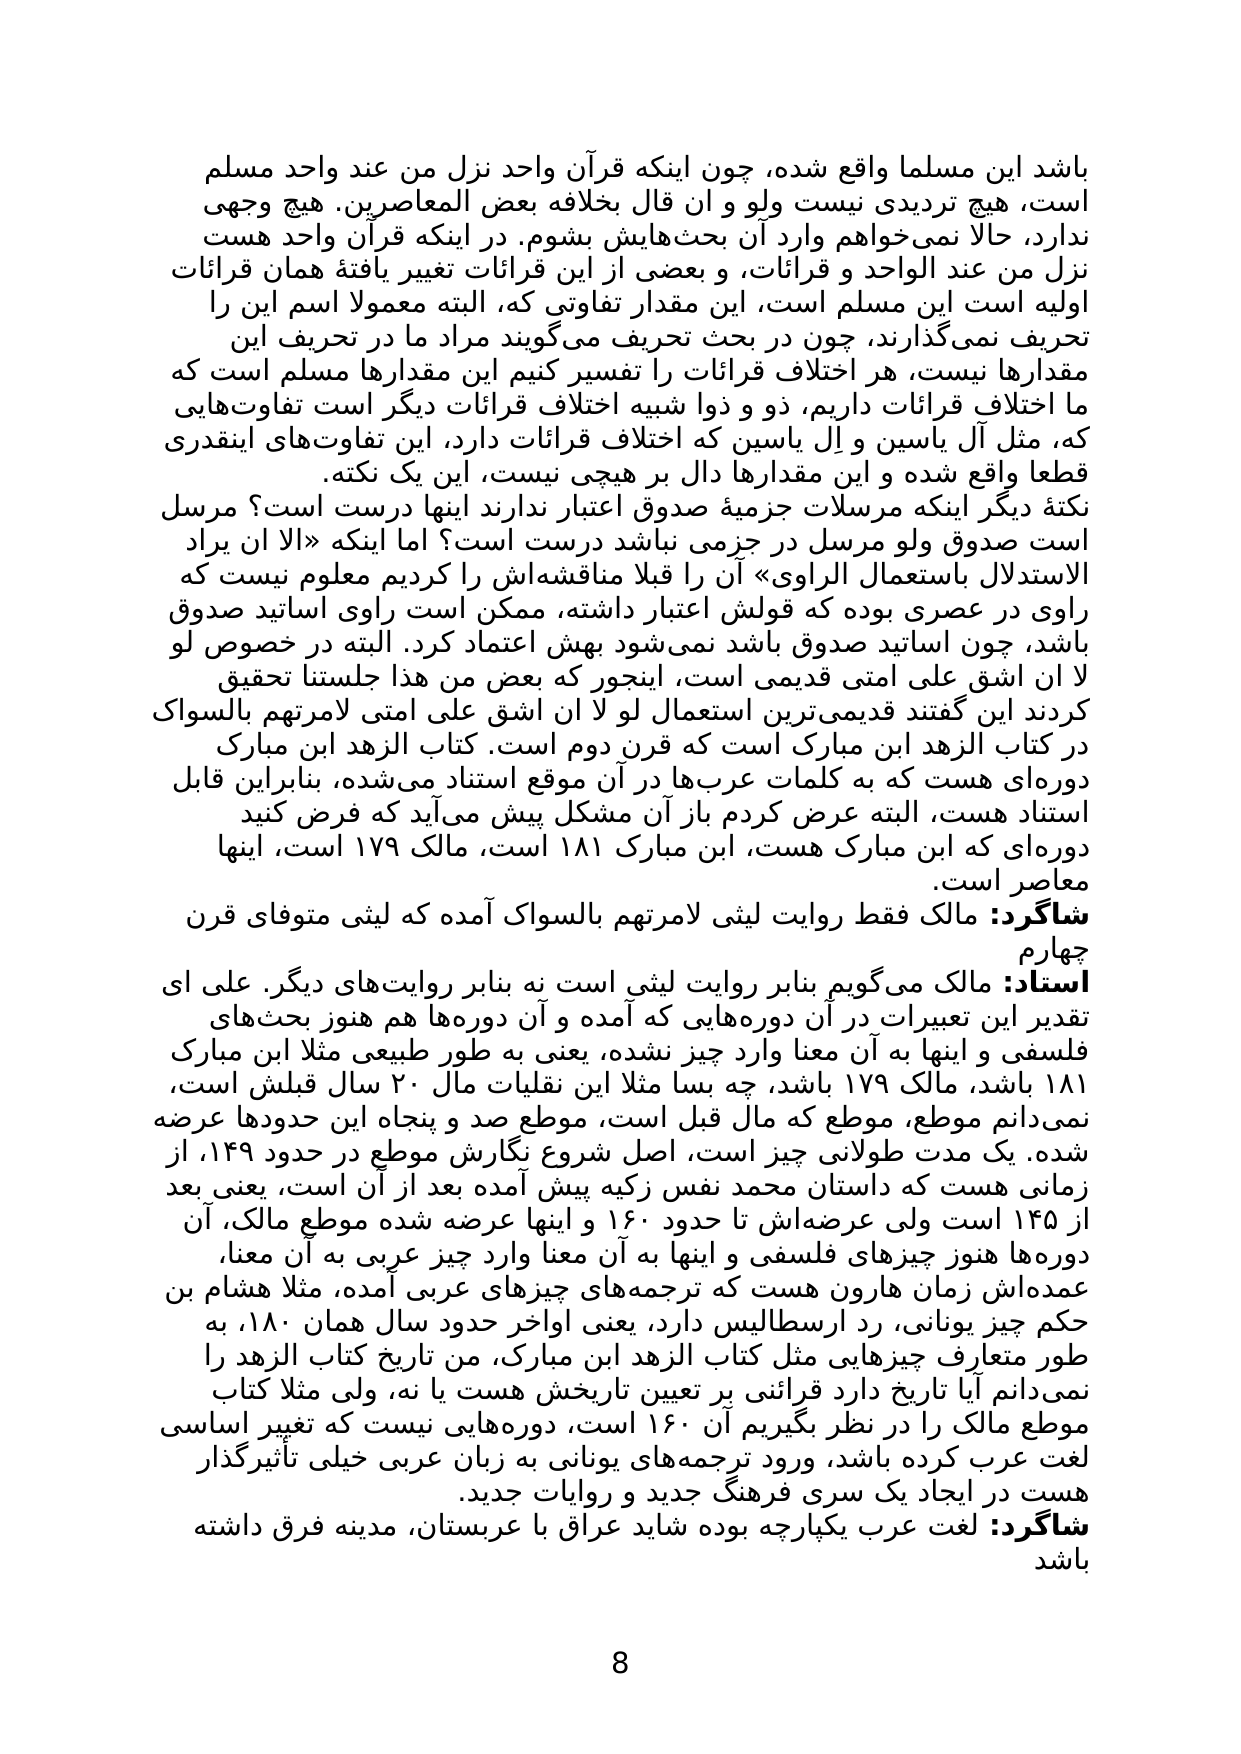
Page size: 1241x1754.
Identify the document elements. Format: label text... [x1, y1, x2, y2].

text نکتۀ دیگر اینکه مرسلات جزمیۀ صدوق اعتبار ندارند اینها درست است؟ مرسل است صدوق ولو مرسل در جزمی نباشد درست است؟ اما اینکه «الا ان یراد الاستدلال باستعمال الراوی» آن را قبلا مناقشه‌اش را کردیم معلوم نیست که راوی در عصری بوده که قولش اعتبار داشته، ممکن است راوی اساتید صدوق باشد، چون اساتید صدوق باشد نمی‌شود بهش اعتماد کرد. البته در خصوص لو لا ان اشق علی امتی قدیمی است، اینجور که بعض من هذا جلستنا تحقیق کردند این گفتند قدیمی‌ترین استعمال لو لا ان اشق علی امتی لامرتهم بالسواک در کتاب الزهد ابن مبارک است که قرن دوم است. کتاب الزهد ابن مبارک دوره‌ای هست که به کلمات عرب‌ها در آن موقع استناد می‌شده، بنابراین قابل استناد هست، البته عرض کردم باز آن مشکل پیش می‌آید که فرض کنید دوره‌ای که ابن مبارک هست، ابن مبارک ۱۸۱ است، مالک ۱۷۹ است، اینها معاصر است. [150, 489, 1090, 897]
text استاد: مالک می‌گویم بنابر روایت لیثی است نه بنابر روایت‌های دیگر. علی ای تقدیر این تعبیرات در آن دوره‌هایی که آمده و آن دوره‌ها هم هنوز بحث‌های فلسفی و اینها به آن معنا وارد چیز نشده، یعنی به طور طبیعی مثلا ابن مبارک ۱۸۱ باشد، مالک ۱۷۹ باشد، چه بسا مثلا این نقلیات مال ۲۰ سال قبلش است، نمی‌دانم موطع، موطع که مال قبل است، موطع صد و پنجاه این حدودها عرضه شده. یک مدت طولانی چیز است، اصل شروع نگارش موطع در حدود ۱۴۹، از زمانی هست که داستان محمد نفس زکیه پیش آمده بعد از آن است، یعنی بعد از ۱۴۵ است ولی عرضه‌اش تا حدود ۱۶۰ و اینها عرضه شده موطع مالک، آن دوره‌ها هنوز چیزهای فلسفی و اینها به آن معنا وارد چیز عربی به آن معنا، عمده‌اش زمان هارون هست که ترجمه‌های چیزهای عربی آمده، مثلا هشام بن حکم چیز یونانی، رد ارسطالیس دارد، یعنی اواخر حدود سال همان ۱۸۰، به طور متعارف چیزهایی مثل کتاب الزهد ابن مبارک، من تاریخ کتاب الزهد را نمی‌دانم آیا تاریخ دارد قرائنی بر تعیین تاریخش هست یا نه، ولی مثلا کتاب موطع مالک را در نظر بگیریم آن ۱۶۰ است، دوره‌هایی نیست که تغییر اساسی لغت عرب کرده باشد، ورود ترجمه‌های یونانی به زبان عربی خیلی تأثیرگذار هست در ایجاد یک سری فرهنگ جدید و روایات جدید. [150, 965, 1090, 1508]
text شاگرد: مالک فقط روایت لیثی لامرتهم بالسواک آمده که لیثی متوفای قرن چهارم [150, 897, 1090, 965]
text شاگرد: لغت عرب یکپارچه بوده شاید عراق با عربستان، مدینه فرق داشته باشد [150, 1508, 1090, 1576]
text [150, 150, 1090, 489]
